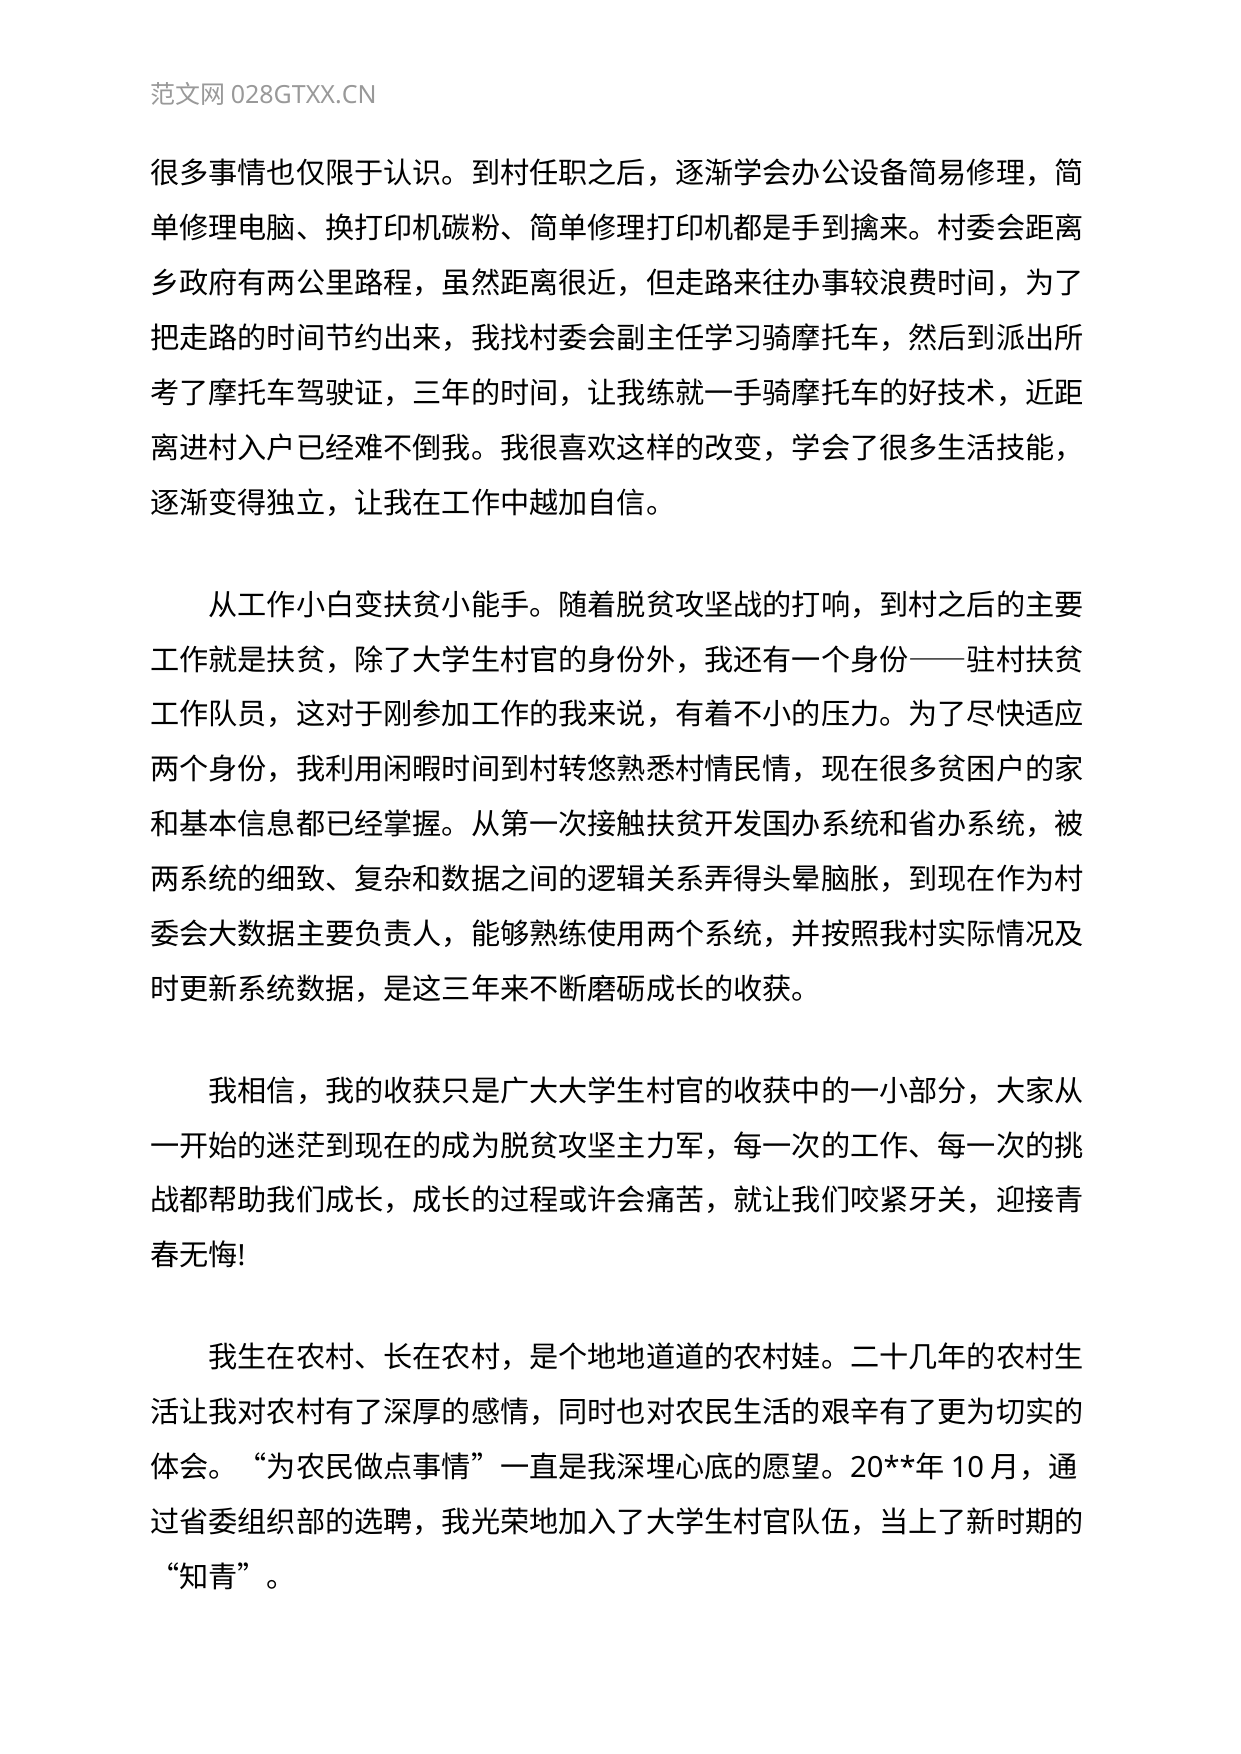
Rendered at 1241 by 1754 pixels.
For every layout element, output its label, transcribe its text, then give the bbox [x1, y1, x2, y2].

text 我相信，我的收获只是广大大学生村官的收获中的一小部分，大家从一开始的迷茫到现在的成为脱贫攻坚主力军，每一次的工作、每一次的挑战都帮助我们成长，成长的过程或许会痛苦，就让我们咬紧牙关，迎接青春无悔! [150, 1067, 1090, 1274]
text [150, 150, 1090, 522]
text 从工作小白变扶贫小能手。随着脱贫攻坚战的打响，到村之后的主要工作就是扶贫，除了大学生村官的身份外，我还有一个身份——驻村扶贫工作队员，这对于刚参加工作的我来说，有着不小的压力。为了尽快适应两个身份，我利用闲暇时间到村转悠熟悉村情民情，现在很多贫困户的家和基本信息都已经掌握。从第一次接触扶贫开发国办系统和省办系统，被两系统的细致、复杂和数据之间的逻辑关系弄得头晕脑胀，到现在作为村委会大数据主要负责人，能够熟练使用两个系统，并按照我村实际情况及时更新系统数据，是这三年来不断磨砺成长的收获。 [150, 581, 1090, 1008]
text 我生在农村、长在农村，是个地地道道的农村娃。二十几年的农村生活让我对农村有了深厚的感情，同时也对农民生活的艰辛有了更为切实的体会。“为农民做点事情”一直是我深埋心底的愿望。20**年10月，通过省委组织部的选聘，我光荣地加入了大学生村官队伍，当上了新时期的“知青”。 [150, 1334, 1090, 1596]
